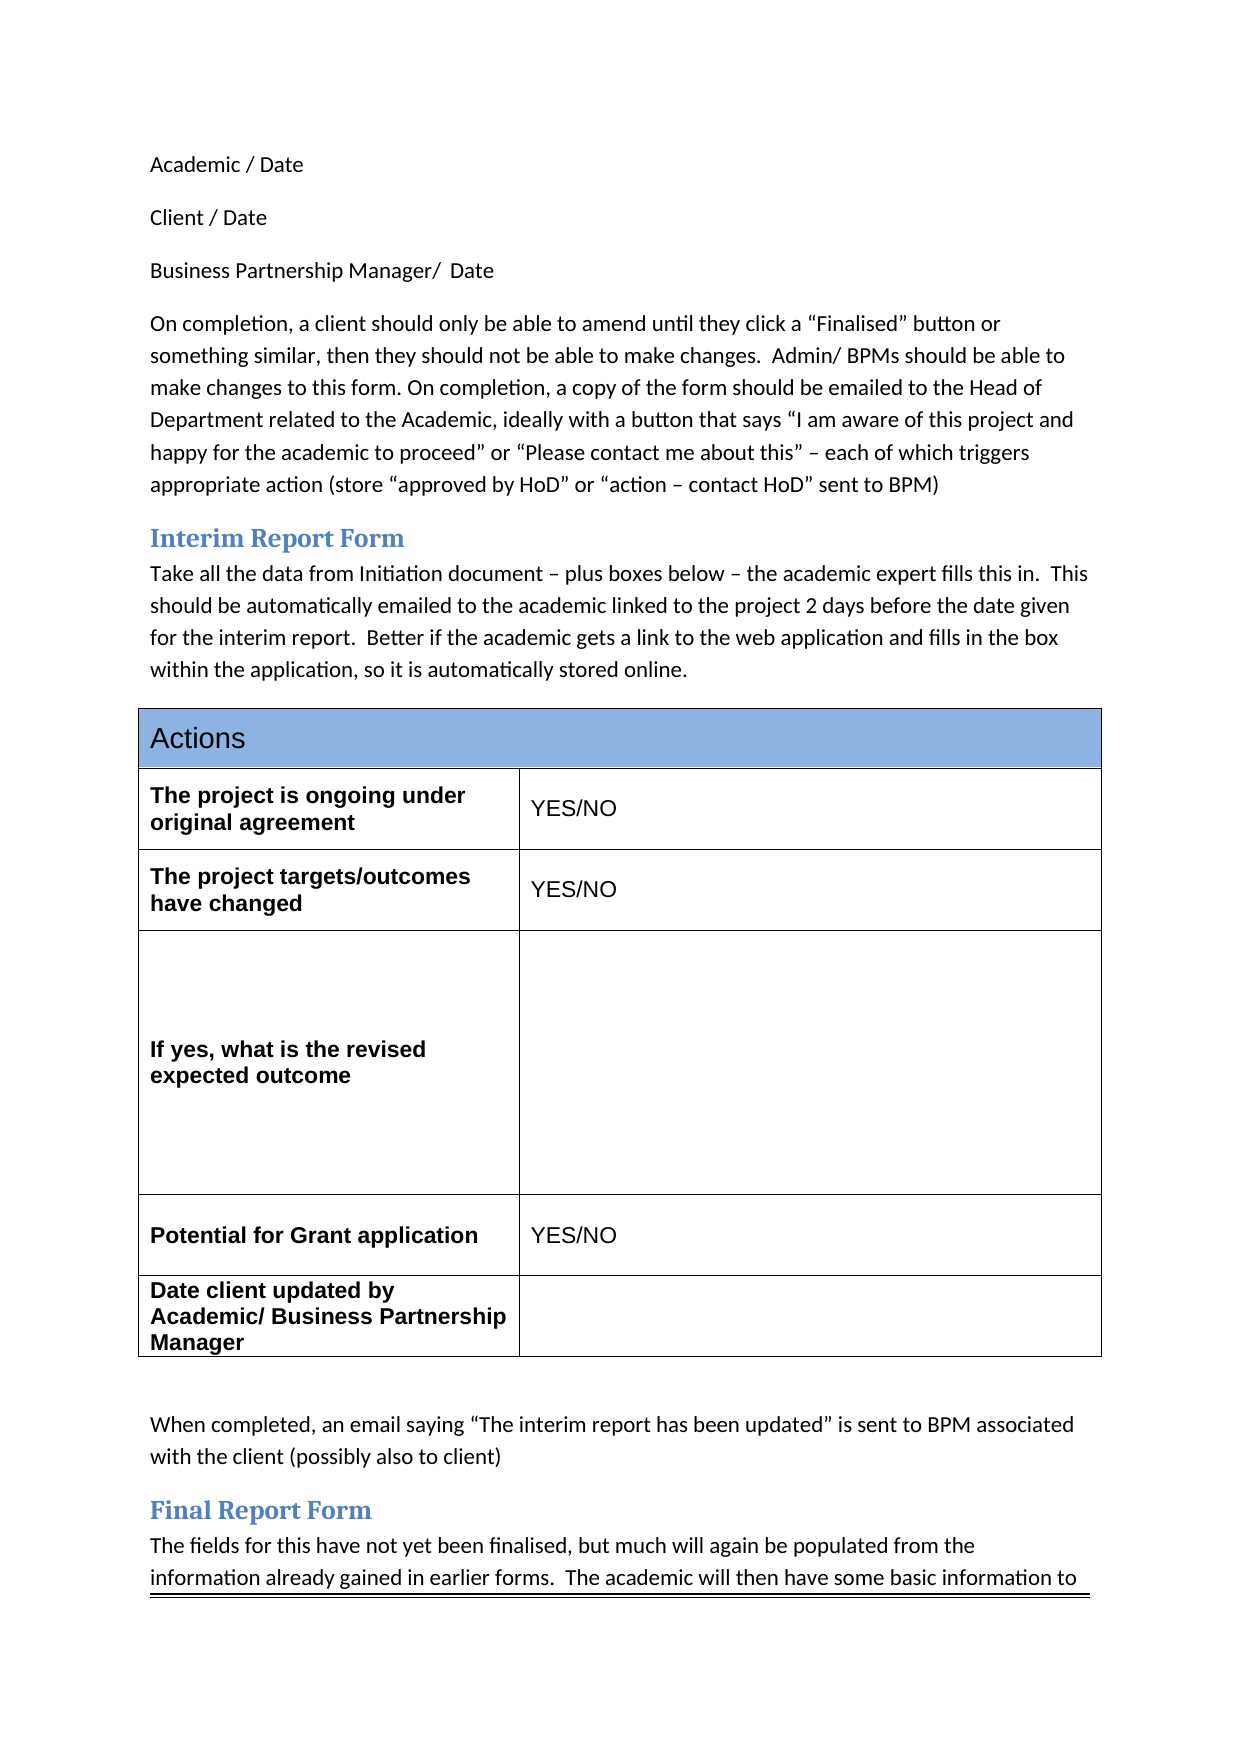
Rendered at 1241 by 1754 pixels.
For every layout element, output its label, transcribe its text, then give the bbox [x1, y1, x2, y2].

table_cell If yes, what is the revised expected outcome [139, 931, 519, 1194]
subtitle Final Report Form [150, 1495, 1090, 1527]
table_cell YES/NO [520, 850, 1101, 929]
table_cell YES/NO [520, 1195, 1101, 1275]
subtitle Interim Report Form [150, 523, 1090, 554]
table_cell The project is ongoing under original agreement [139, 769, 519, 848]
table_cell Date client updated by Academic/ Business Partnership Manager [139, 1276, 519, 1356]
text Academic / Date [150, 150, 1090, 178]
text Take all the data from Initiation document – plus boxes below – the academic expert fills this in. This should be automatically emailed to the academic linked to the project 2 days before the date given for the interim report. Better if the academic gets a link to the web application and fills in the box within the application, so it is automatically stored online. [150, 559, 1090, 683]
text Business Partnership Manager/ Date [150, 256, 1090, 284]
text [150, 1531, 1090, 1593]
table_header Actions [139, 709, 1101, 767]
table_cell [520, 931, 1101, 1194]
table_cell YES/NO [520, 769, 1101, 848]
table_cell The project targets/outcomes have changed [139, 850, 519, 929]
table_cell Potential for Grant application [139, 1195, 519, 1275]
text Client / Date [150, 203, 1090, 231]
text On completion, a client should only be able to amend until they click a “Finalised” button or something similar, then they should not be able to make changes. Admin/ BPMs should be able to make changes to this form. On completion, a copy of the form should be emailed to the Head of Department related to the Academic, ideally with a button that says “I am aware of this project and happy for the academic to proceed” or “Please contact me about this” – each of which triggers appropriate action (store “approved by HoD” or “action – contact HoD” sent to BPM) [150, 309, 1090, 498]
text When completed, an email saying “The interim report has been updated” is sent to BPM associated with the client (possibly also to client) [150, 1410, 1090, 1470]
table_cell [520, 1276, 1101, 1356]
